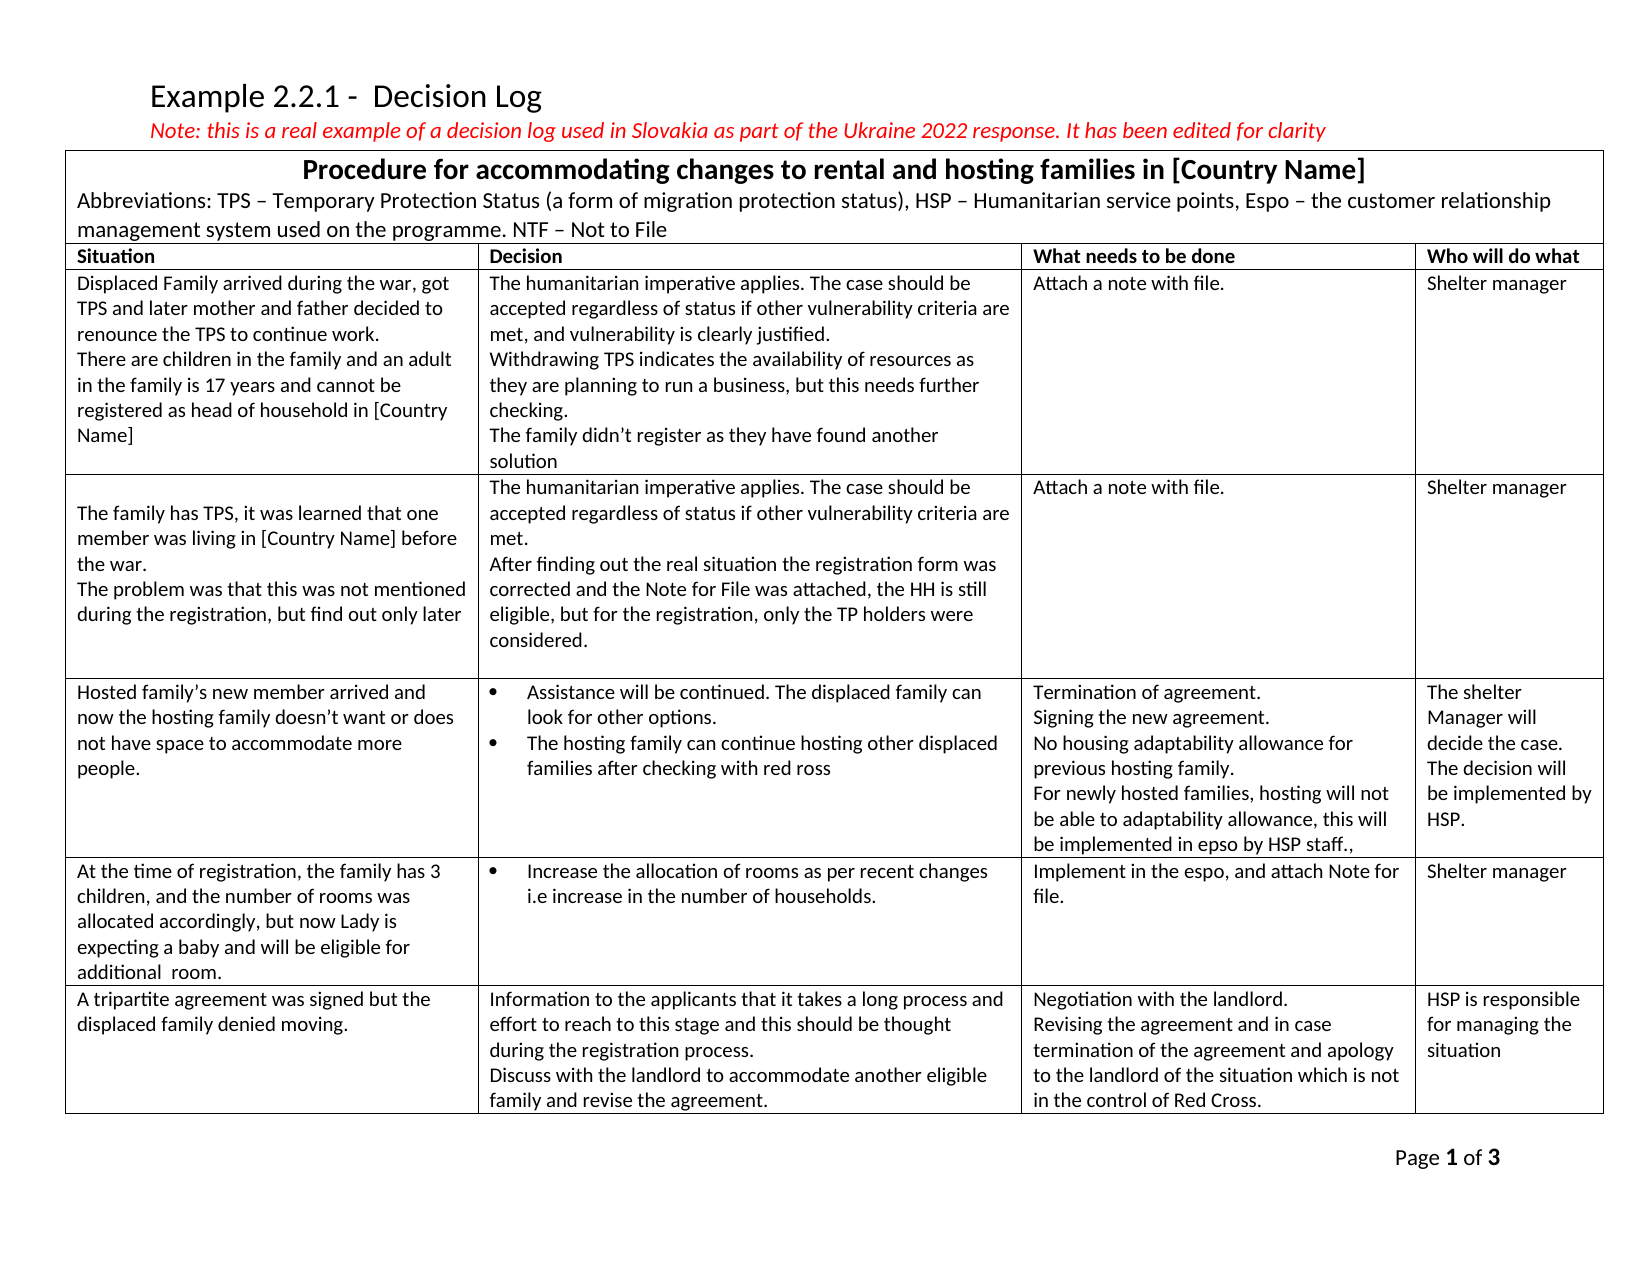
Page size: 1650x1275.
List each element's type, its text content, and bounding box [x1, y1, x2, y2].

table_cell Situation [66, 244, 478, 269]
table_cell The family has TPS, it was learned that one member was living in [Country Name] before the war. The problem was that this was not mentioned during the registration, but find out only later [66, 475, 478, 678]
table_cell Assistance will be continued. The displaced family can look for other options. The hosting family can continue hosting other displaced families after checking with red ross [479, 679, 1021, 857]
table_cell Implement in the espo, and attach Note for file. [1022, 858, 1415, 985]
table_header Procedure for accommodating changes to rental and hosting families in [Country Name] Abbreviations: TPS – Temporary Protection Status (a form of migration protection status), HSP – Humanitarian service points, Espo – the customer relationship management system used on the programme. NTF – Not to File [66, 151, 1603, 243]
table_cell Information to the applicants that it takes a long process and effort to reach to this stage and this should be thought during the registration process. Discuss with the landlord to accommodate another eligible family and revise the agreement. [479, 986, 1021, 1113]
table_cell Shelter manager [1416, 858, 1603, 985]
table_cell Who will do what [1416, 244, 1603, 269]
table_cell Hosted family’s new member arrived and now the hosting family doesn’t want or does not have space to accommodate more people. [66, 679, 478, 857]
table_cell Attach a note with file. [1022, 270, 1415, 473]
table_cell The humanitarian imperative applies. The case should be accepted regardless of status if other vulnerability criteria are met. After finding out the real situation the registration form was corrected and the Note for File was attached, the HH is still eligible, but for the registration, only the TP holders were considered. [479, 475, 1021, 678]
table_cell Attach a note with file. [1022, 475, 1415, 678]
table_cell Negotiation with the landlord. Revising the agreement and in case termination of the agreement and apology to the landlord of the situation which is not in the control of Red Cross. [1022, 986, 1415, 1113]
table_cell Decision [479, 244, 1021, 269]
table_cell At the time of registration, the family has 3 children, and the number of rooms was allocated accordingly, but now Lady is expecting a baby and will be eligible for additional room. [66, 858, 478, 985]
table_cell Termination of agreement. Signing the new agreement. No housing adaptability allowance for previous hosting family. For newly hosted families, hosting will not be able to adaptability allowance, this will be implemented in epso by HSP staff., [1022, 679, 1415, 857]
table_cell The humanitarian imperative applies. The case should be accepted regardless of status if other vulnerability criteria are met, and vulnerability is clearly justified. Withdrawing TPS indicates the availability of resources as they are planning to run a business, but this needs further checking. The family didn’t register as they have found another solution [479, 270, 1021, 473]
table_cell Displaced Family arrived during the war, got TPS and later mother and father decided to renounce the TPS to continue work. There are children in the family and an adult in the family is 17 years and cannot be registered as head of household in [Country Name] [66, 270, 478, 473]
table_cell What needs to be done [1022, 244, 1415, 269]
table_cell Shelter manager [1416, 475, 1603, 678]
table_cell A tripartite agreement was signed but the displaced family denied moving. [66, 986, 478, 1113]
table_cell Increase the allocation of rooms as per recent changes i.e increase in the number of households. [479, 858, 1021, 985]
table_cell The shelter Manager will decide the case. The decision will be implemented by HSP. [1416, 679, 1603, 857]
table_cell Shelter manager [1416, 270, 1603, 473]
table_cell HSP is responsible for managing the situation [1416, 986, 1603, 1113]
